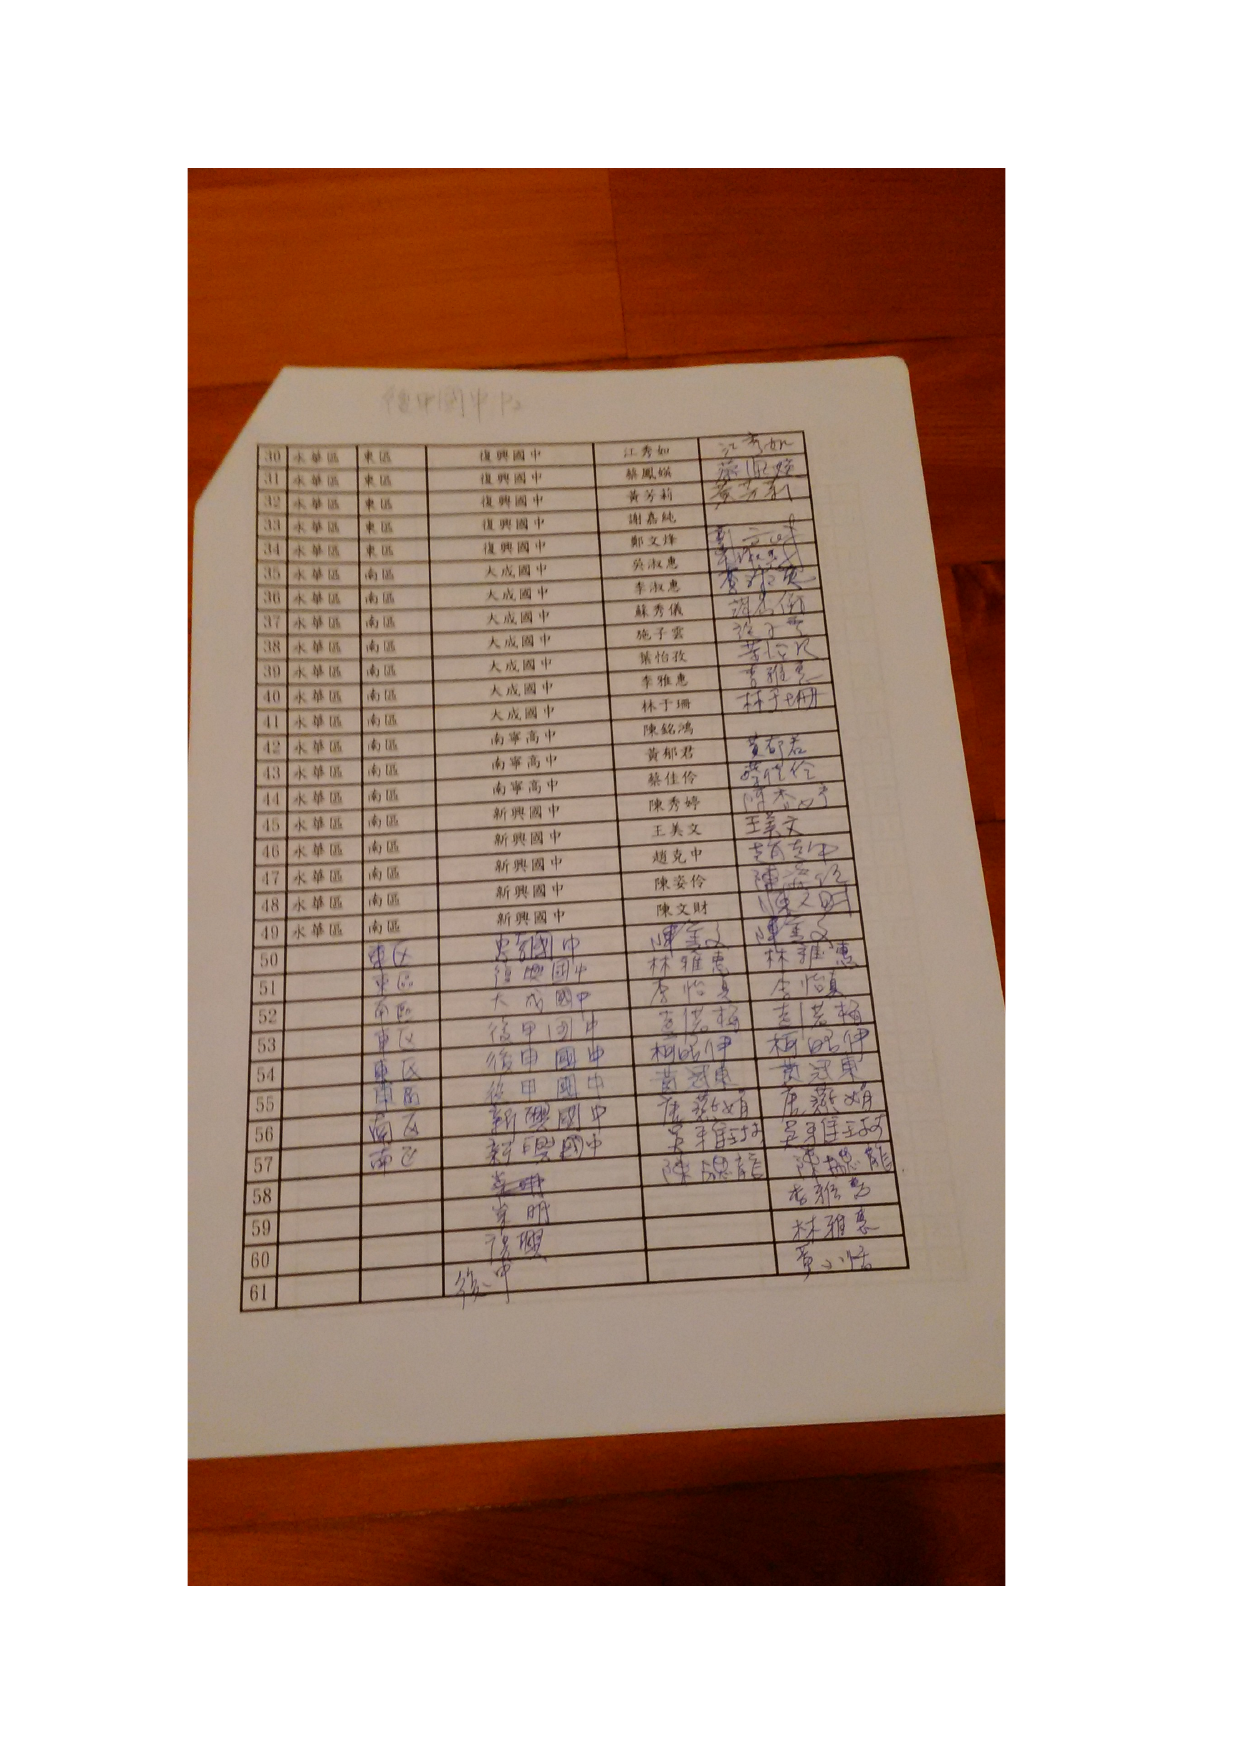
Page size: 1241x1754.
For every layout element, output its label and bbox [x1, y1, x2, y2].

picture [187, 168, 1006, 1586]
